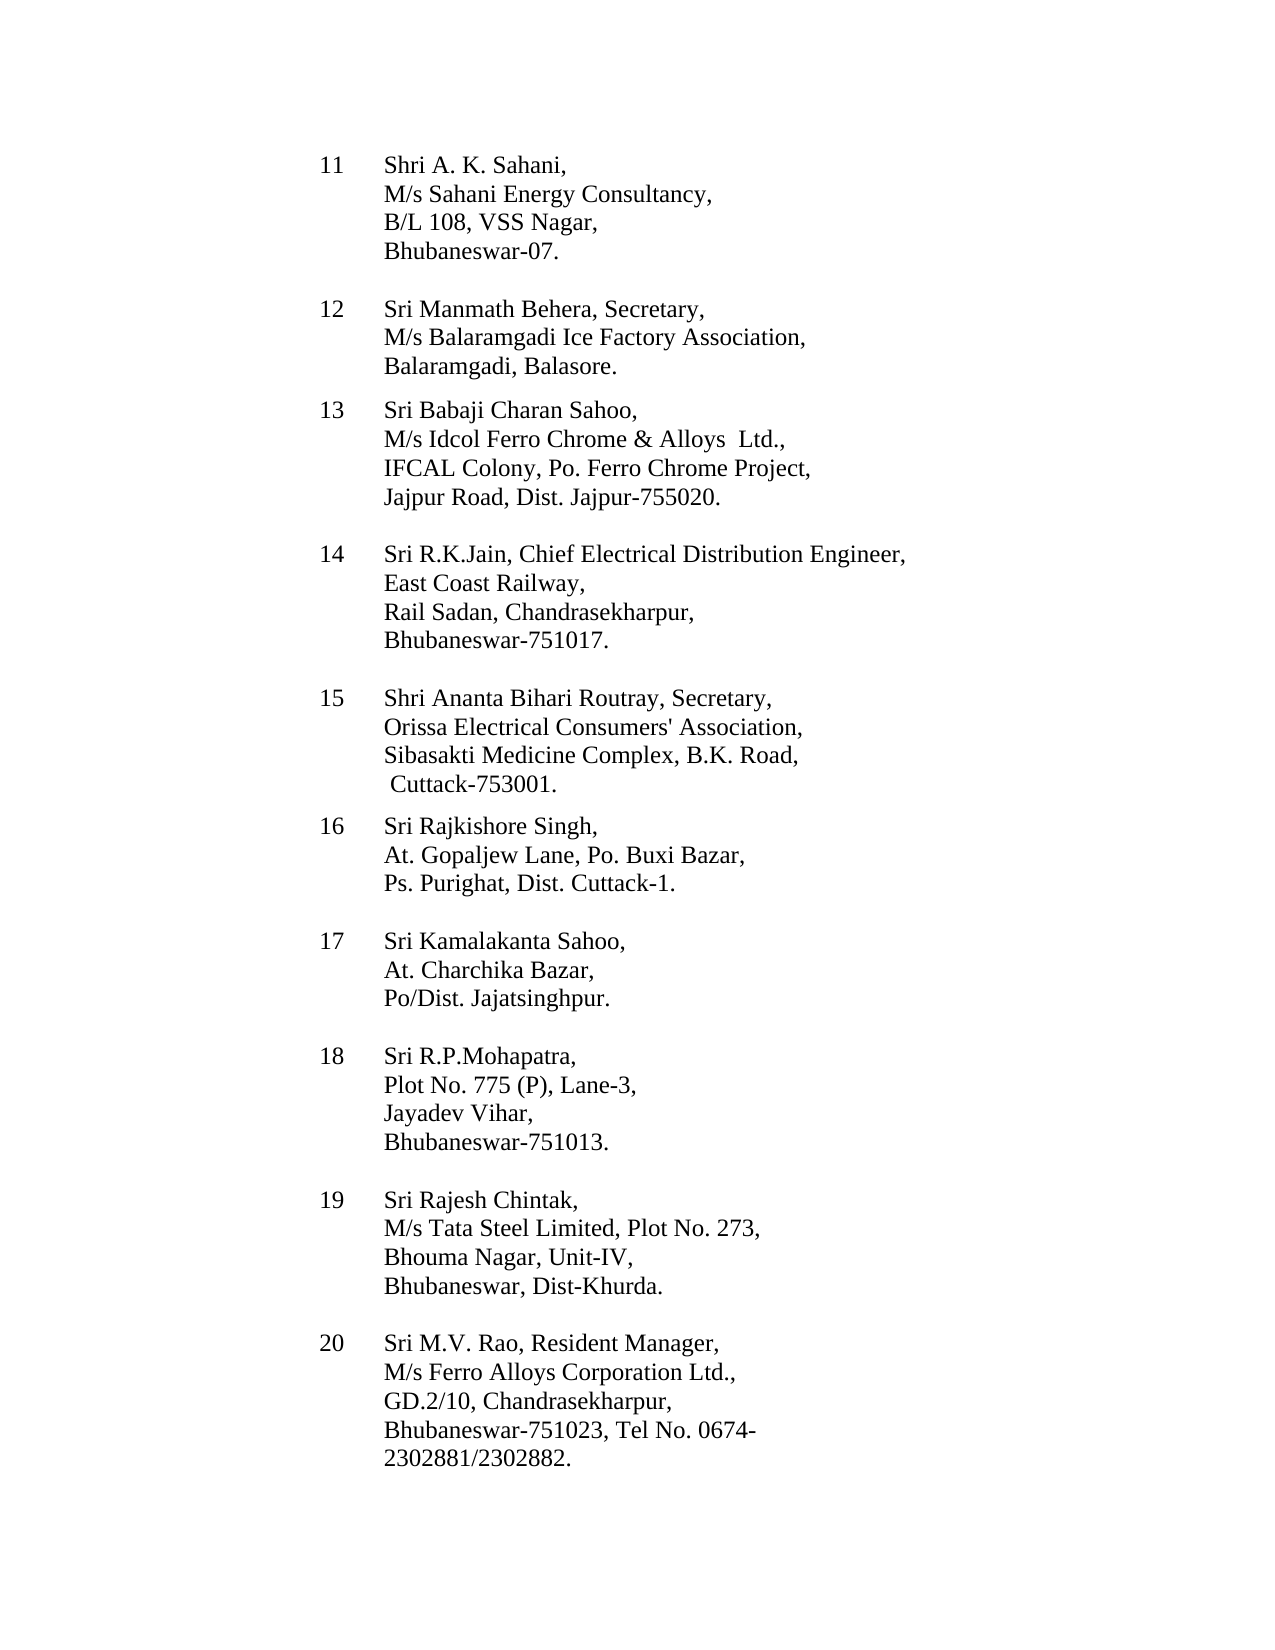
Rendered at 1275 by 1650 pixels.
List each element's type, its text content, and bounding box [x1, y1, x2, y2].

table_cell Sri M.V. Rao, Resident Manager, M/s Ferro Alloys Corporation Ltd., GD.2/10, Chandrasekharpur, Bhubaneswar-751023, Tel No. 0674-2302881/2302882. [372, 1329, 945, 1472]
table_cell 13 [308, 395, 372, 539]
table_cell 16 [308, 811, 372, 926]
table_cell Sri Babaji Charan Sahoo, M/s Idcol Ferro Chrome & Alloys Ltd., IFCAL Colony, . Ferro Chrome Project, , Dist. Jajpur-755020. [372, 395, 945, 539]
table_cell Shri Ananta Bihari Routray, Secretary, Orissa Electrical Consumers' Association, Sibasakti Medicine Complex, , Cuttack-753001. [372, 683, 945, 811]
table_cell 11 [308, 150, 372, 294]
table_cell 15 [308, 683, 372, 811]
table_cell Sri R.K.Jain, Chief Electrical Distribution Engineer, East Coast Railway, Rail Sadan, Chandrasekharpur, Bhubaneswar-751017. [372, 539, 945, 683]
table_cell Sri R.P.Mohapatra, Plot No. 775 (P), Lane-3, Jayadev Vihar, Bhubaneswar-751013. [372, 1041, 945, 1185]
table_cell Shri A. K. Sahani, M/s Sahani Energy Consultancy, B/L 108, VSS Nagar, Bhubaneswar-07. [372, 150, 945, 294]
table_cell 20 [308, 1329, 372, 1472]
table_cell 18 [308, 1041, 372, 1185]
table_cell Sri Rajkishore Singh, At. , . Buxi Bazar, Ps. Purighat, Dist. Cuttack-1. [372, 811, 945, 926]
table_cell 12 [308, 294, 372, 395]
table_cell 14 [308, 539, 372, 683]
table_cell 19 [308, 1185, 372, 1328]
table_cell Sri Manmath Behera, Secretary, M/s Balaramgadi Ice Factory Association, Balaramgadi, Balasore. [372, 294, 945, 395]
table_cell Sri Rajesh Chintak, M/s Tata Steel Limited, Plot No. 273, Bhouma Nagar, Unit-IV, , Dist-Khurda. [372, 1185, 945, 1328]
table_cell 17 [308, 926, 372, 1041]
table_cell Sri Kamalakanta Sahoo, At. Charchika Bazar, Po/Dist. Jajatsinghpur. [372, 926, 945, 1041]
